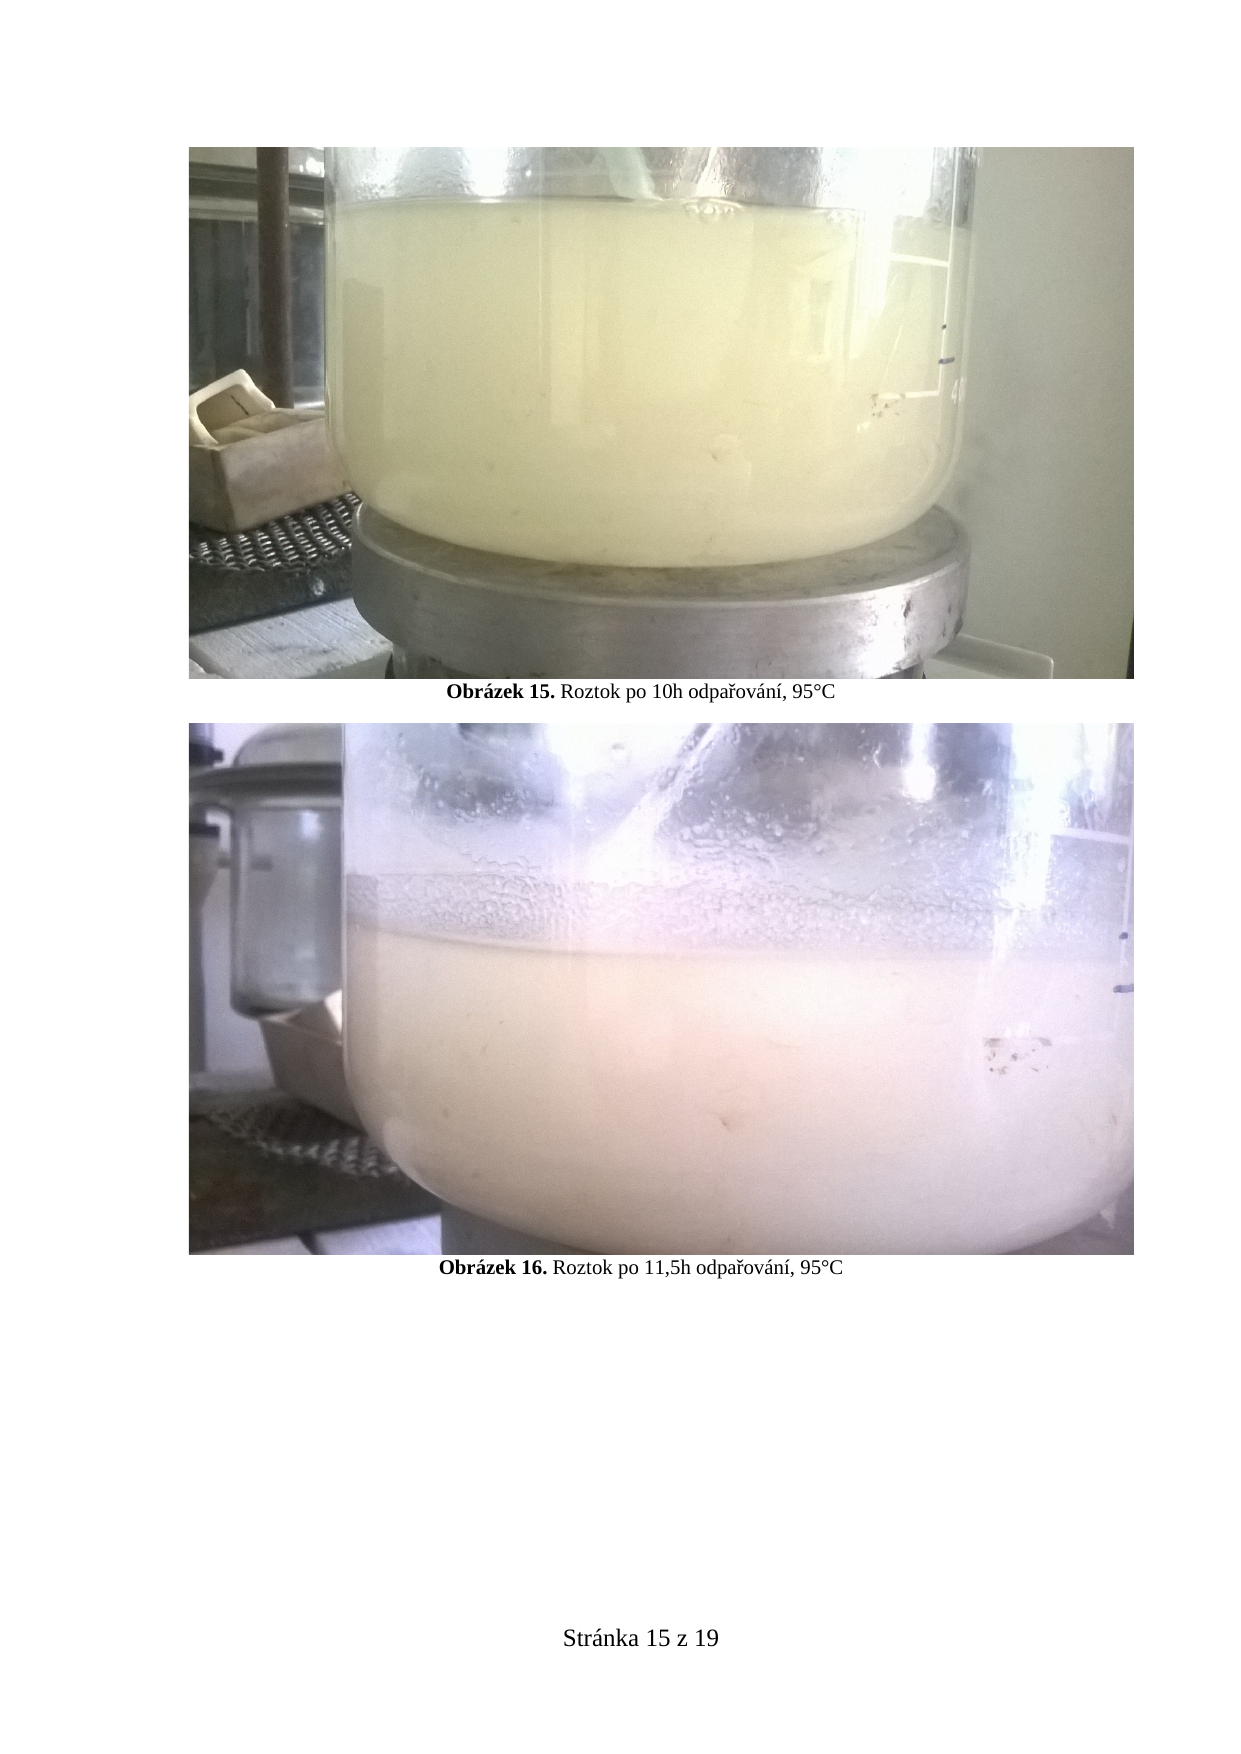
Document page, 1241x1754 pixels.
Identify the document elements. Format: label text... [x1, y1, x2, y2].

text Obrázek 15. Roztok po 10h odpařování, 95°C [148, 679, 1093, 703]
text Obrázek 16. Roztok po 11,5h odpařování, 95°C [148, 1254, 1093, 1279]
picture [188, 147, 1134, 679]
picture [188, 723, 1134, 1255]
